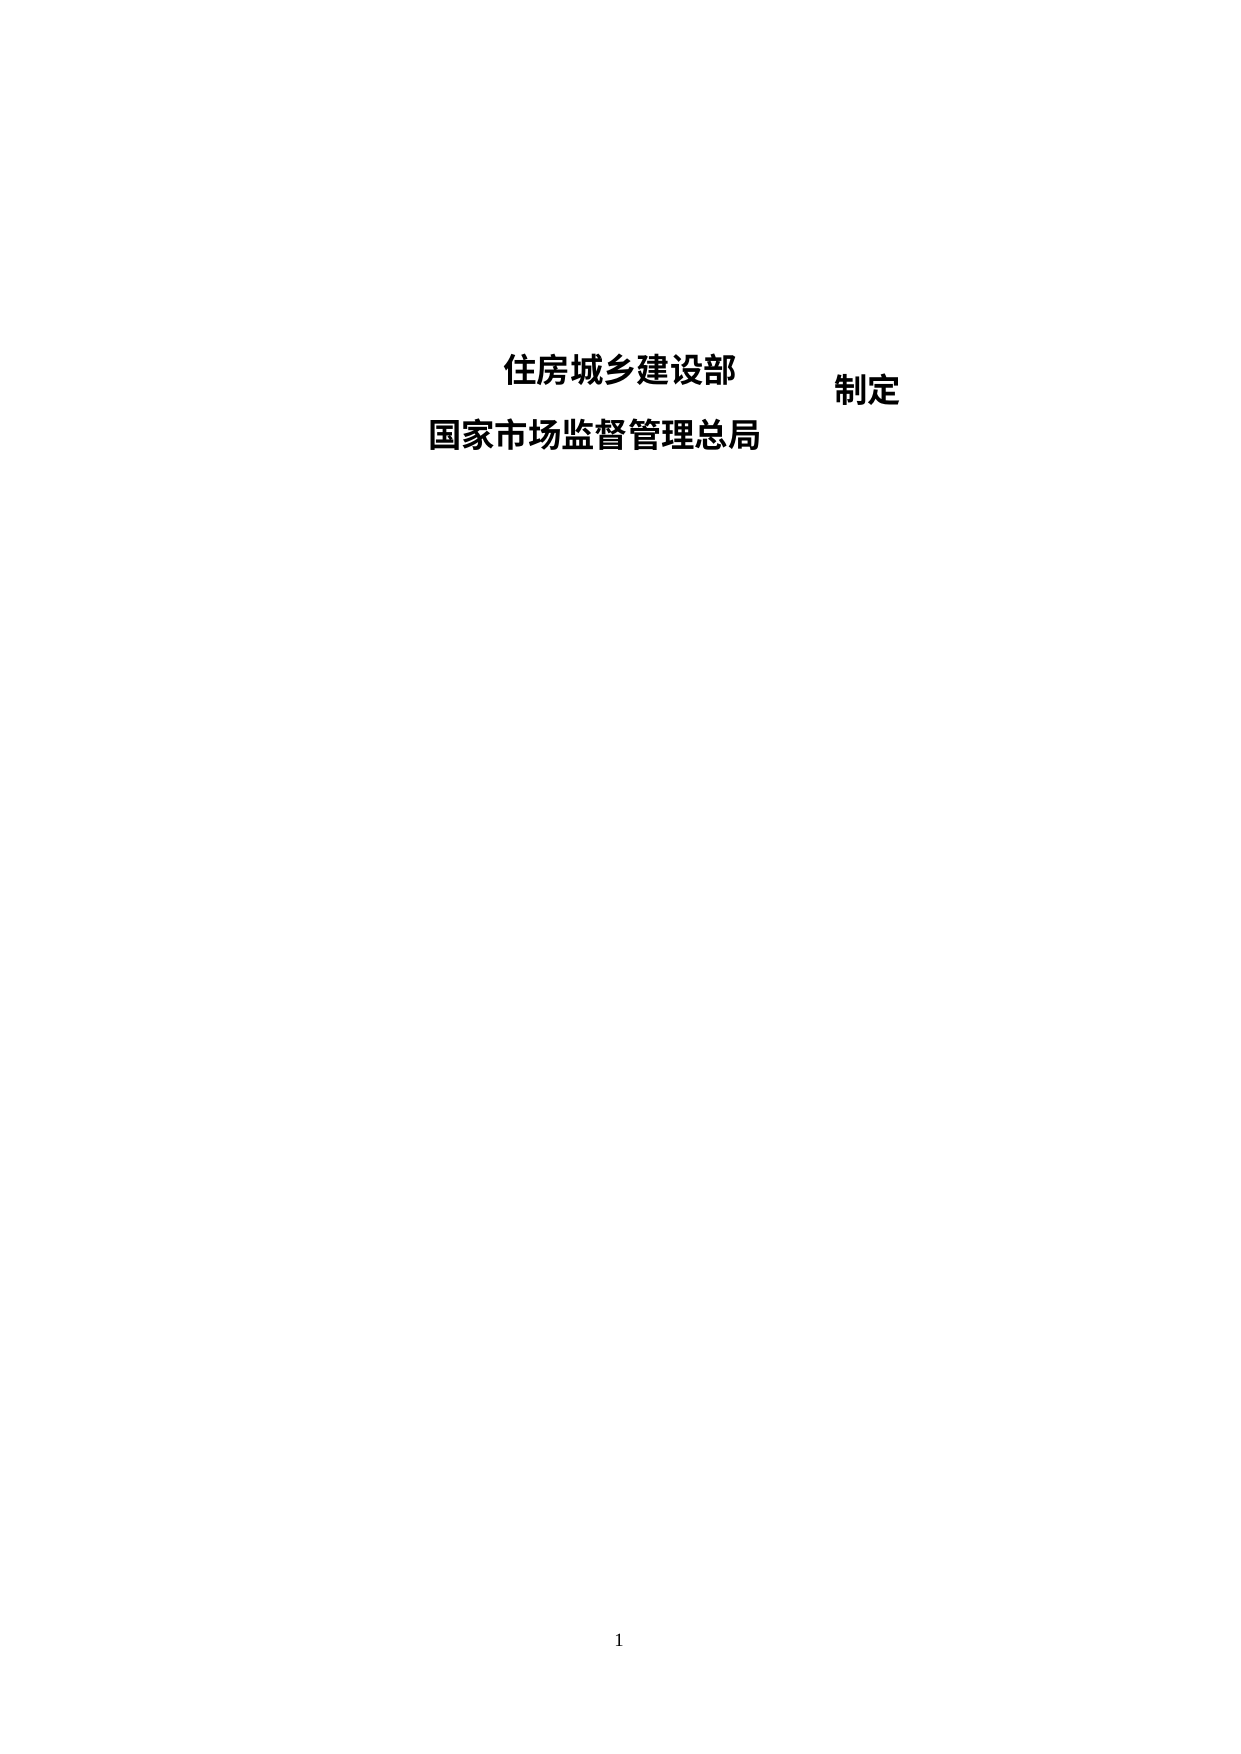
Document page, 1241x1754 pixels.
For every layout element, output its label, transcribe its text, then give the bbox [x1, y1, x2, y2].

text 国家市场监督管理总局 [159, 401, 865, 466]
text 住房城乡建设部 [159, 336, 795, 401]
